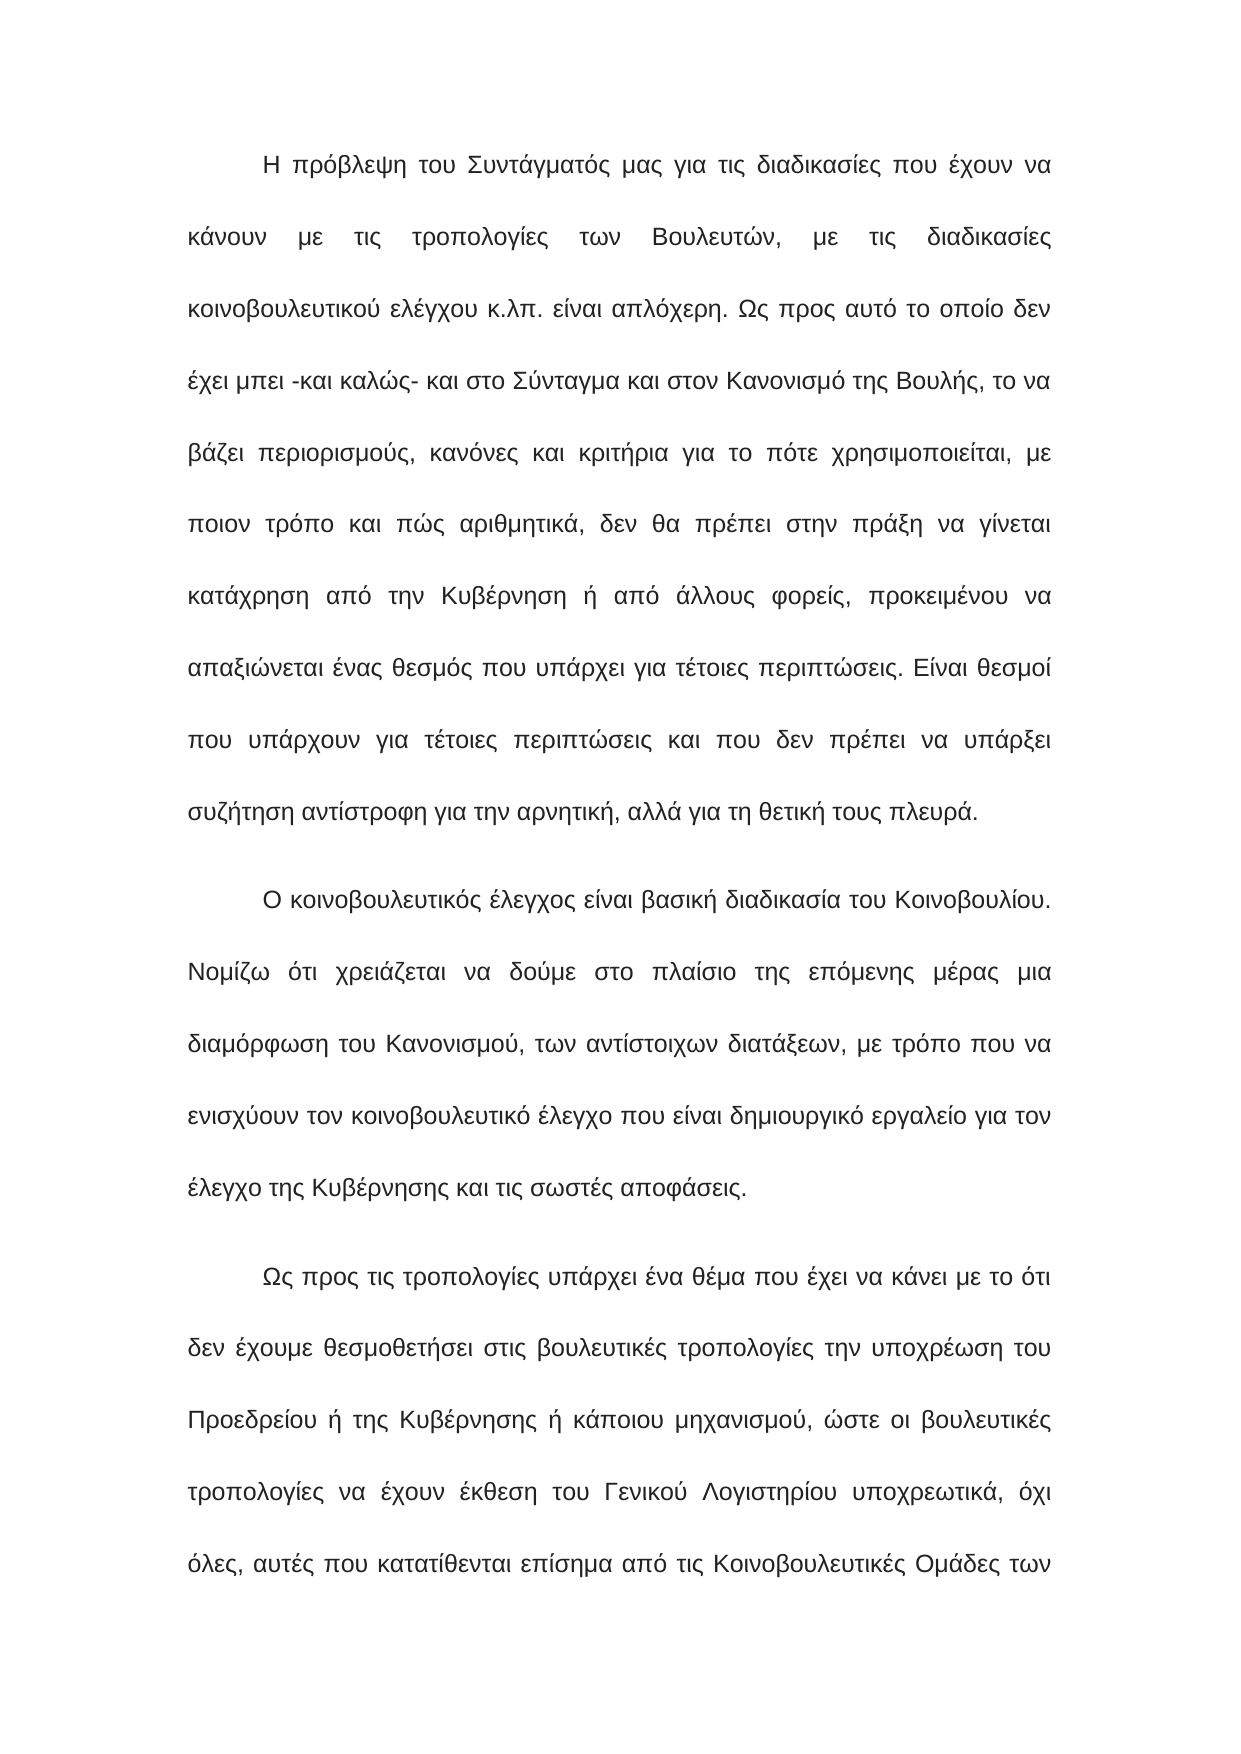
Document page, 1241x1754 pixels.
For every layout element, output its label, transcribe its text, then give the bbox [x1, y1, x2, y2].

text Η πρόβλεψη του Συντάγματός μας για τις διαδικασίες που έχουν να κάνουν με τις τροπολογίες των Βουλευτών, με τις διαδικασίες κοινοβουλευτικού ελέγχου κ.λπ. είναι απλόχερη. Ως προς αυτό το οποίο δεν έχει μπει -και καλώς- και στο Σύνταγμα και στον Κανονισμό της Βουλής, το να βάζει περιορισμούς, κανόνες και κριτήρια για το πότε χρησιμοποιείται, με ποιον τρόπο και πώς αριθμητικά, δεν θα πρέπει στην πράξη να γίνεται κατάχρηση από την Κυβέρνηση ή από άλλους φορείς, προκειμένου να απαξιώνεται ένας θεσμός που υπάρχει για τέτοιες περιπτώσεις. Είναι θεσμοί που υπάρχουν για τέτοιες περιπτώσεις και που δεν πρέπει να υπάρξει συζήτηση αντίστροφη για την αρνητική, αλλά για τη θετική τους πλευρά. [187, 150, 1053, 826]
text Ο κοινοβουλευτικός έλεγχος είναι βασική διαδικασία του Κοινοβουλίου. Νομίζω ότι χρειάζεται να δούμε στο πλαίσιο της επόμενης μέρας μια διαμόρφωση του Κανονισμού, των αντίστοιχων διατάξεων, με τρόπο που να ενισχύουν τον κοινοβουλευτικό έλεγχο που είναι δημιουργικό εργαλείο για τον έλεγχο της Κυβέρνησης και τις σωστές αποφάσεις. [187, 885, 1053, 1202]
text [187, 1489, 1053, 1578]
